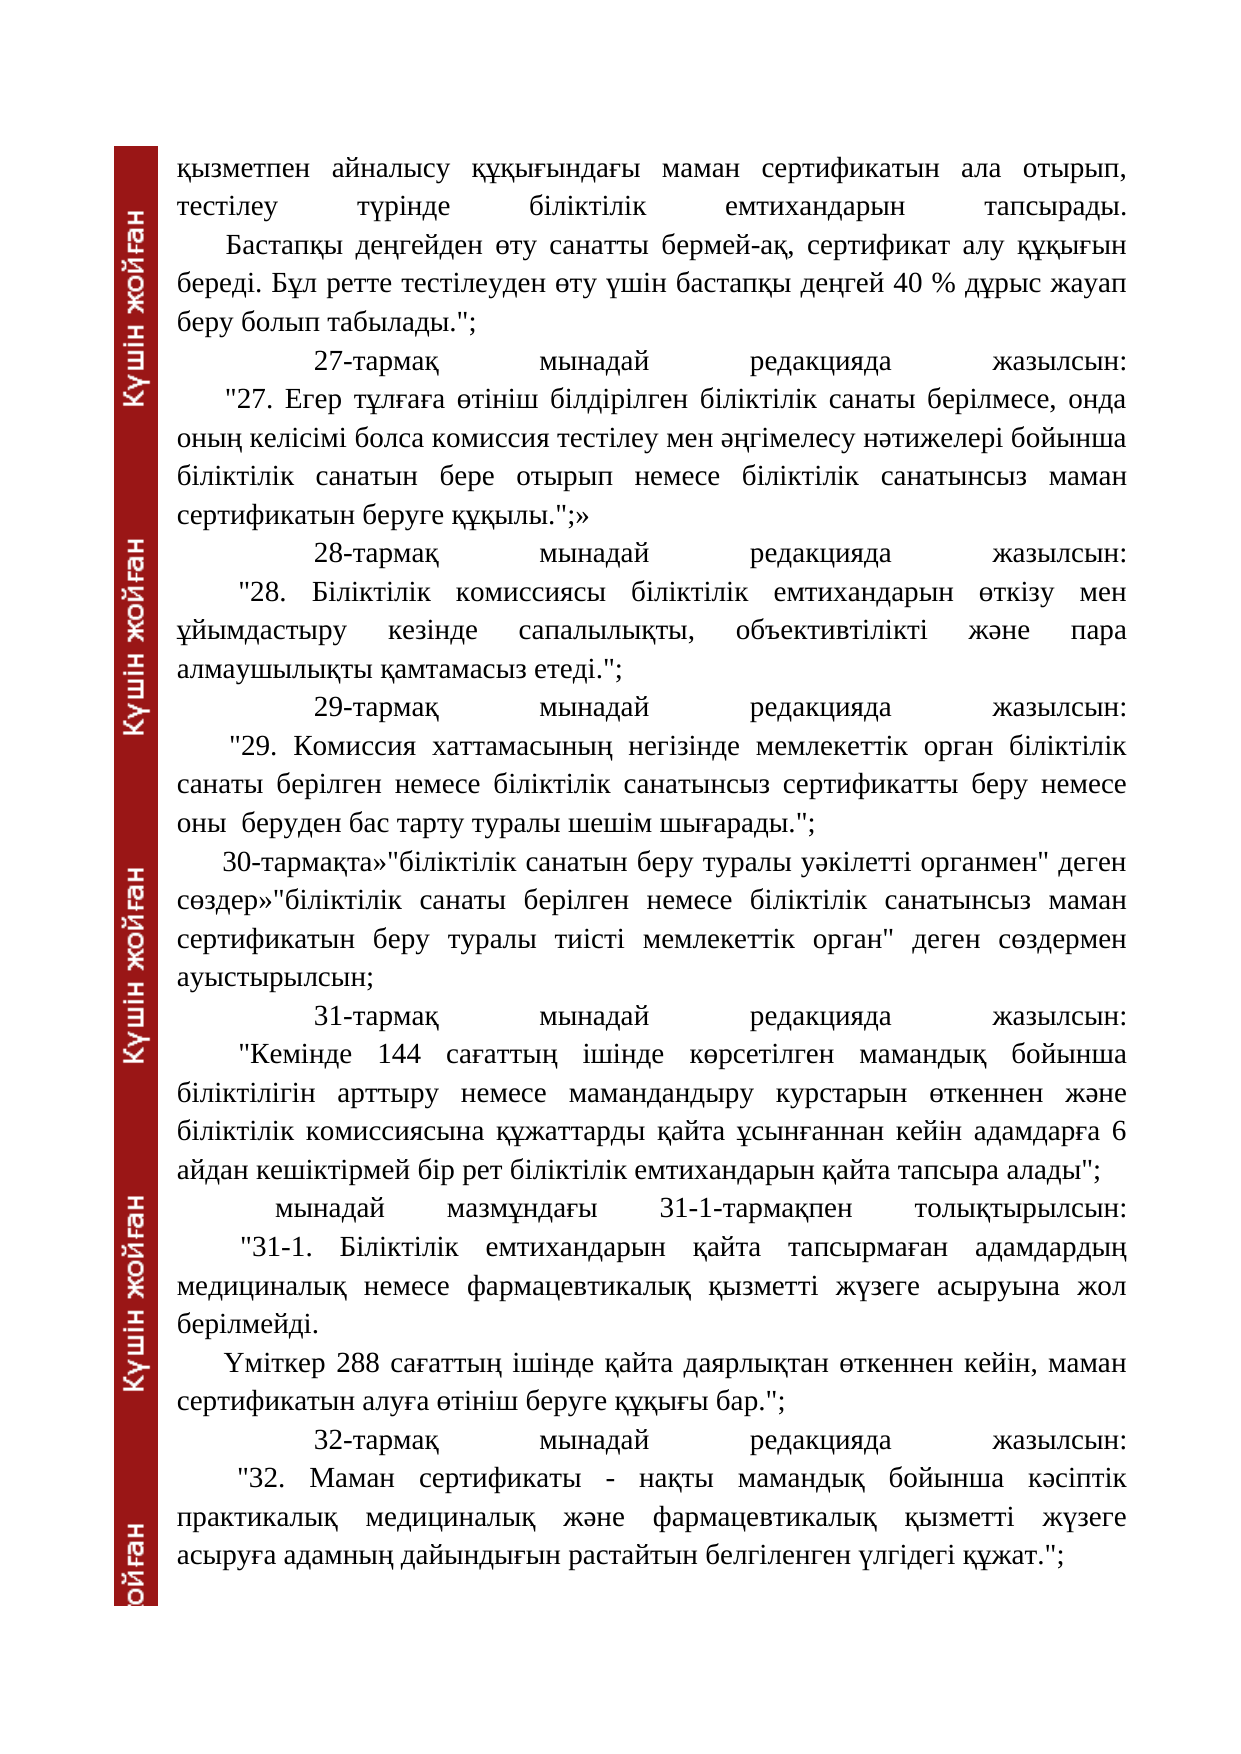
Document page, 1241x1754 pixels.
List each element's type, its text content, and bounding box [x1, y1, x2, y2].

picture [114, 338, 158, 343]
picture [114, 530, 158, 535]
picture [114, 993, 158, 998]
text 31-тармақ мынадай редакцияда жазылсын: "Кемінде 144 сағаттың ішінде көрсетілген мамандық бойынша біліктілігін арттыру немесе мамандандыру курстарын өткеннен және біліктілік комиссиясына құжаттарды қайта ұсынғаннан кейін адамдарға 6 айдан кешіктірмей бір рет біліктілік емтихандарын қайта тапсыра алады"; [112, 998, 1128, 1186]
text 32-тармақ мынадай редакцияда жазылсын: "32. Маман сертификаты - нақты мамандық бойынша кәсіптік практикалық медициналық және фармацевтикалық қызметті жүзеге асыруға адамның дайындығын растайтын белгіленген үлгідегі құжат."; [112, 1422, 1128, 1571]
picture [114, 684, 158, 689]
picture [114, 146, 158, 150]
text 30-тармақта»"біліктілік санатын беру туралы уәкілетті органмен" деген сөздер»"біліктілік санаты берілген немесе біліктілік санатынсыз маман сертификатын беру туралы тиісті мемлекеттік орган" деген сөздермен ауыстырылсын; [112, 844, 1128, 993]
text 28-тармақ мынадай редакцияда жазылсын: "28. Біліктілік комиссиясы біліктілік емтихандарын өткізу мен ұйымдастыру кезінде сапалылықты, объективтілікті және пара алмаушылықты қамтамасыз етеді."; [112, 535, 1128, 684]
picture [114, 1571, 158, 1606]
picture [114, 1417, 158, 1422]
text 27-тармақ мынадай редакцияда жазылсын: "27. Егер тұлғаға өтініш білдірілген біліктілік санаты берілмесе, онда оның келісімі болса комиссия тестілеу мен әңгімелесу нәтижелері бойынша біліктілік санатын бере отырып немесе біліктілік санатынсыз маман сертификатын беруге құқылы.";» [112, 343, 1128, 530]
picture [114, 1186, 158, 1191]
text 29-тармақ мынадай редакцияда жазылсын: "29. Комиссия хаттамасының негізінде мемлекеттік орган біліктілік санаты берілген немесе біліктілік санатынсыз сертификатты беру немесе оны беруден бас тарту туралы шешім шығарады."; [112, 689, 1128, 839]
picture [114, 839, 158, 844]
text мынадай мазмұндағы 31-1-тармақпен толықтырылсын: "31-1. Біліктілік емтихандарын қайта тапсырмаған адамдардың медициналық немесе фармацевтикалық қызметті жүзеге асыруына жол берілмейді. Үміткер 288 сағаттың ішінде қайта даярлықтан өткеннен кейін, маман сертификатын алуға өтініш беруге құқығы бар."; [112, 1191, 1128, 1417]
